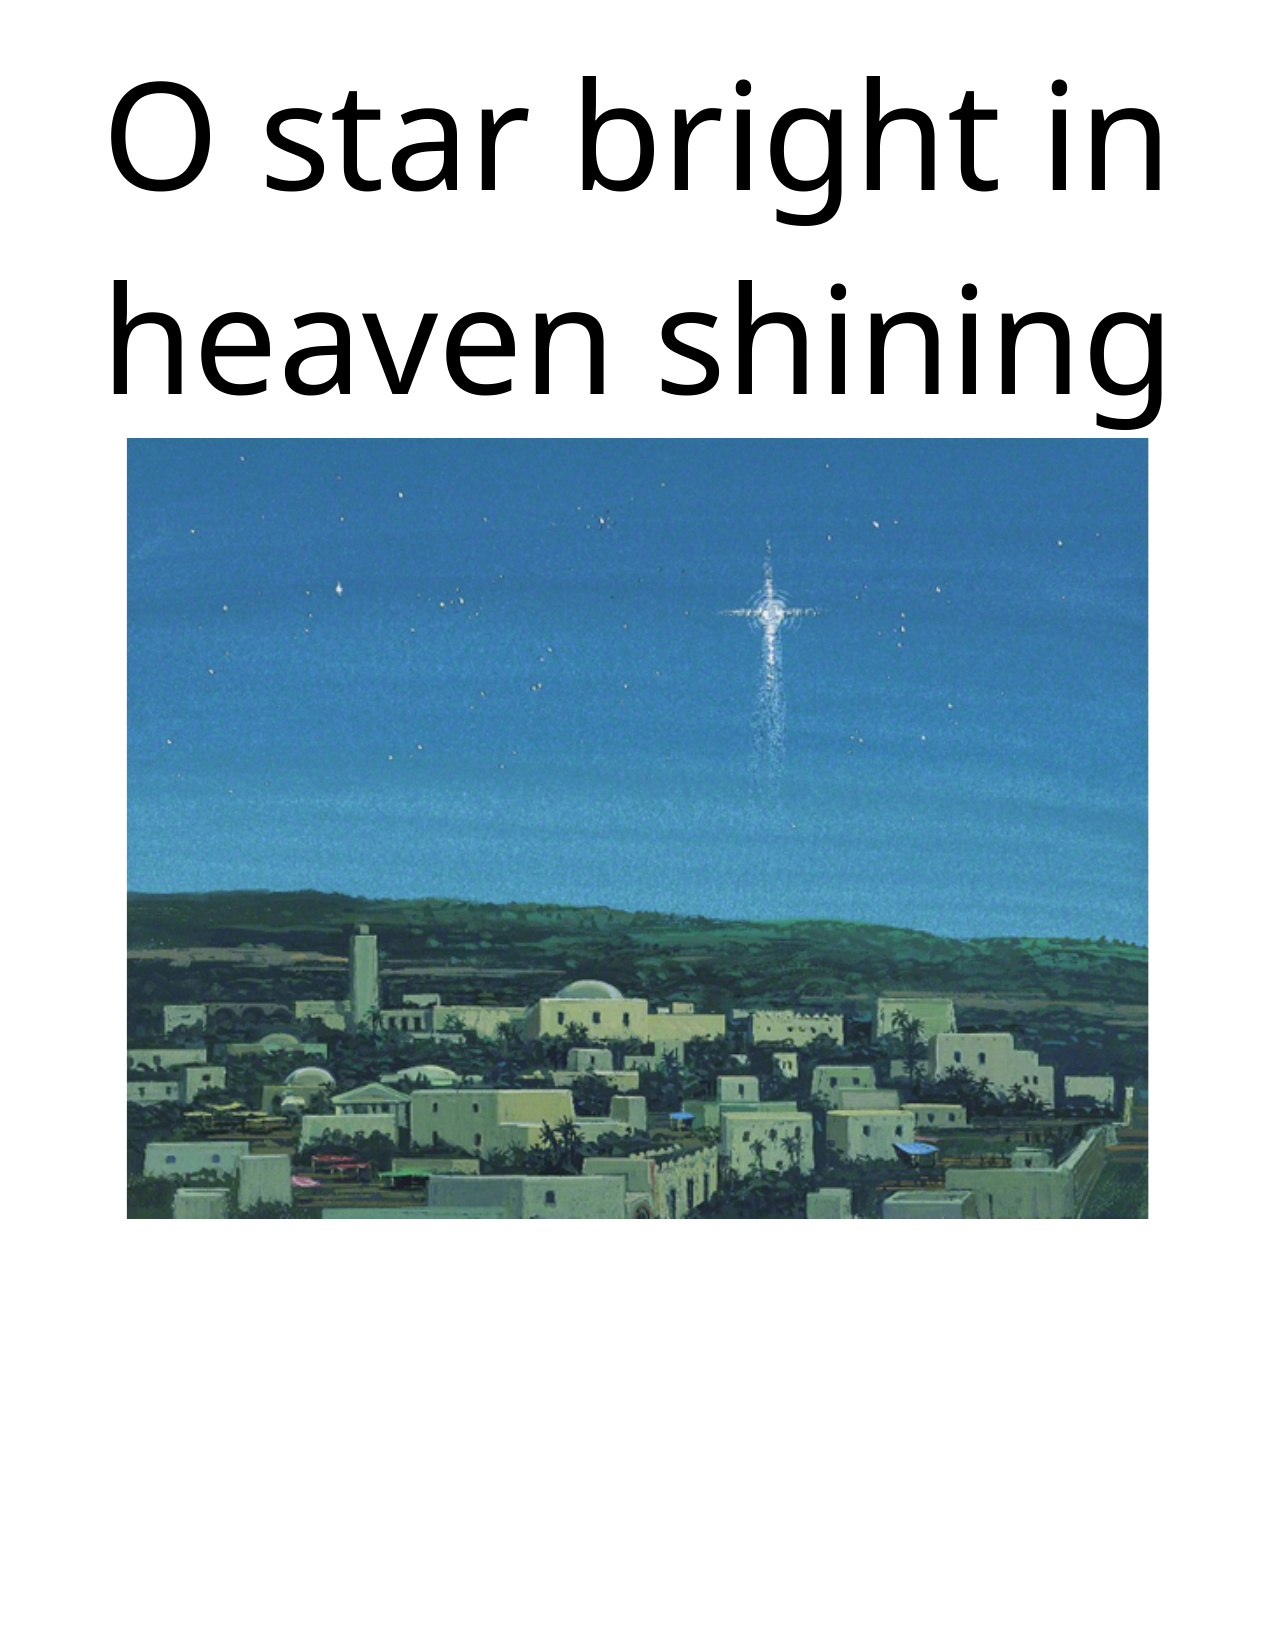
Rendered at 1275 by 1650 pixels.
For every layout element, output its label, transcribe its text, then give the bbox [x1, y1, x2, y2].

picture [126, 438, 1149, 1219]
text O star bright in heaven shining [26, 30, 1249, 438]
